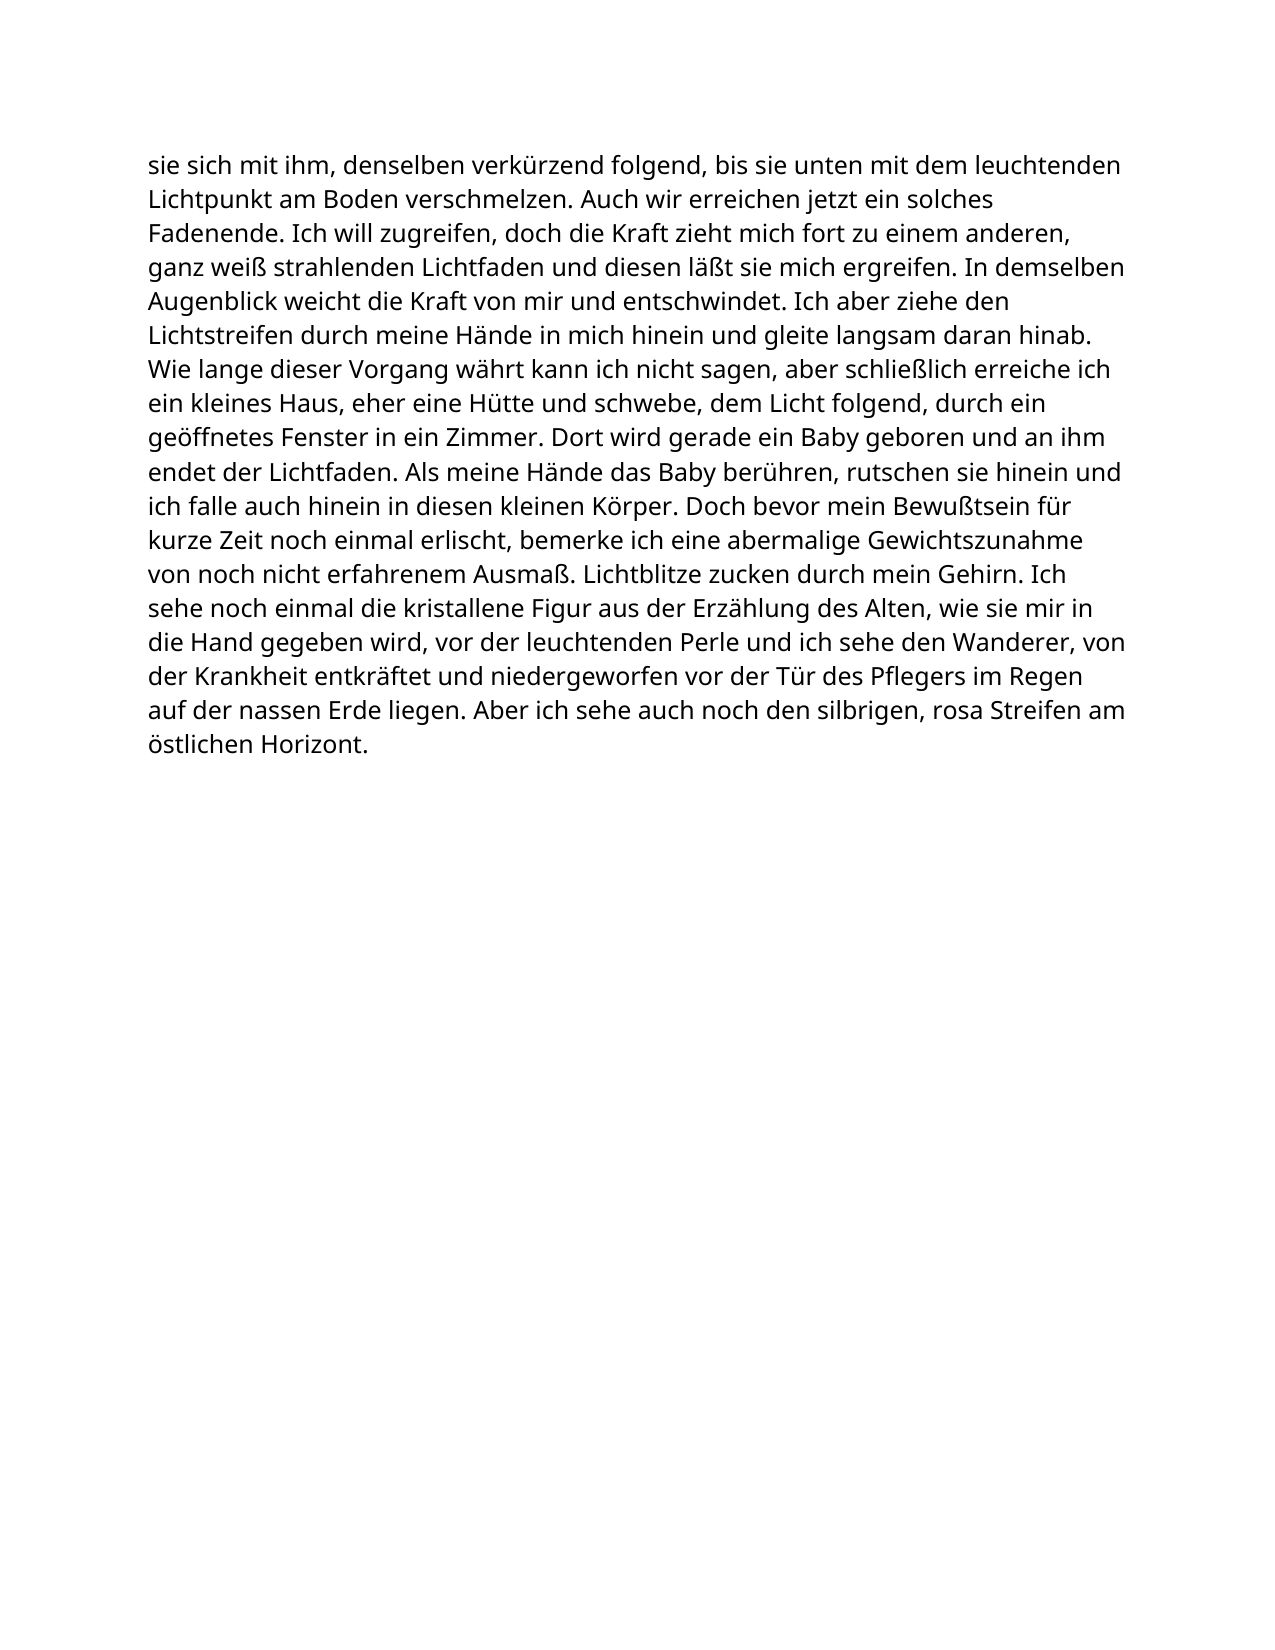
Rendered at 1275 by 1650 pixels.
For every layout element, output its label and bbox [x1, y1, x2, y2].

text [148, 148, 1127, 761]
